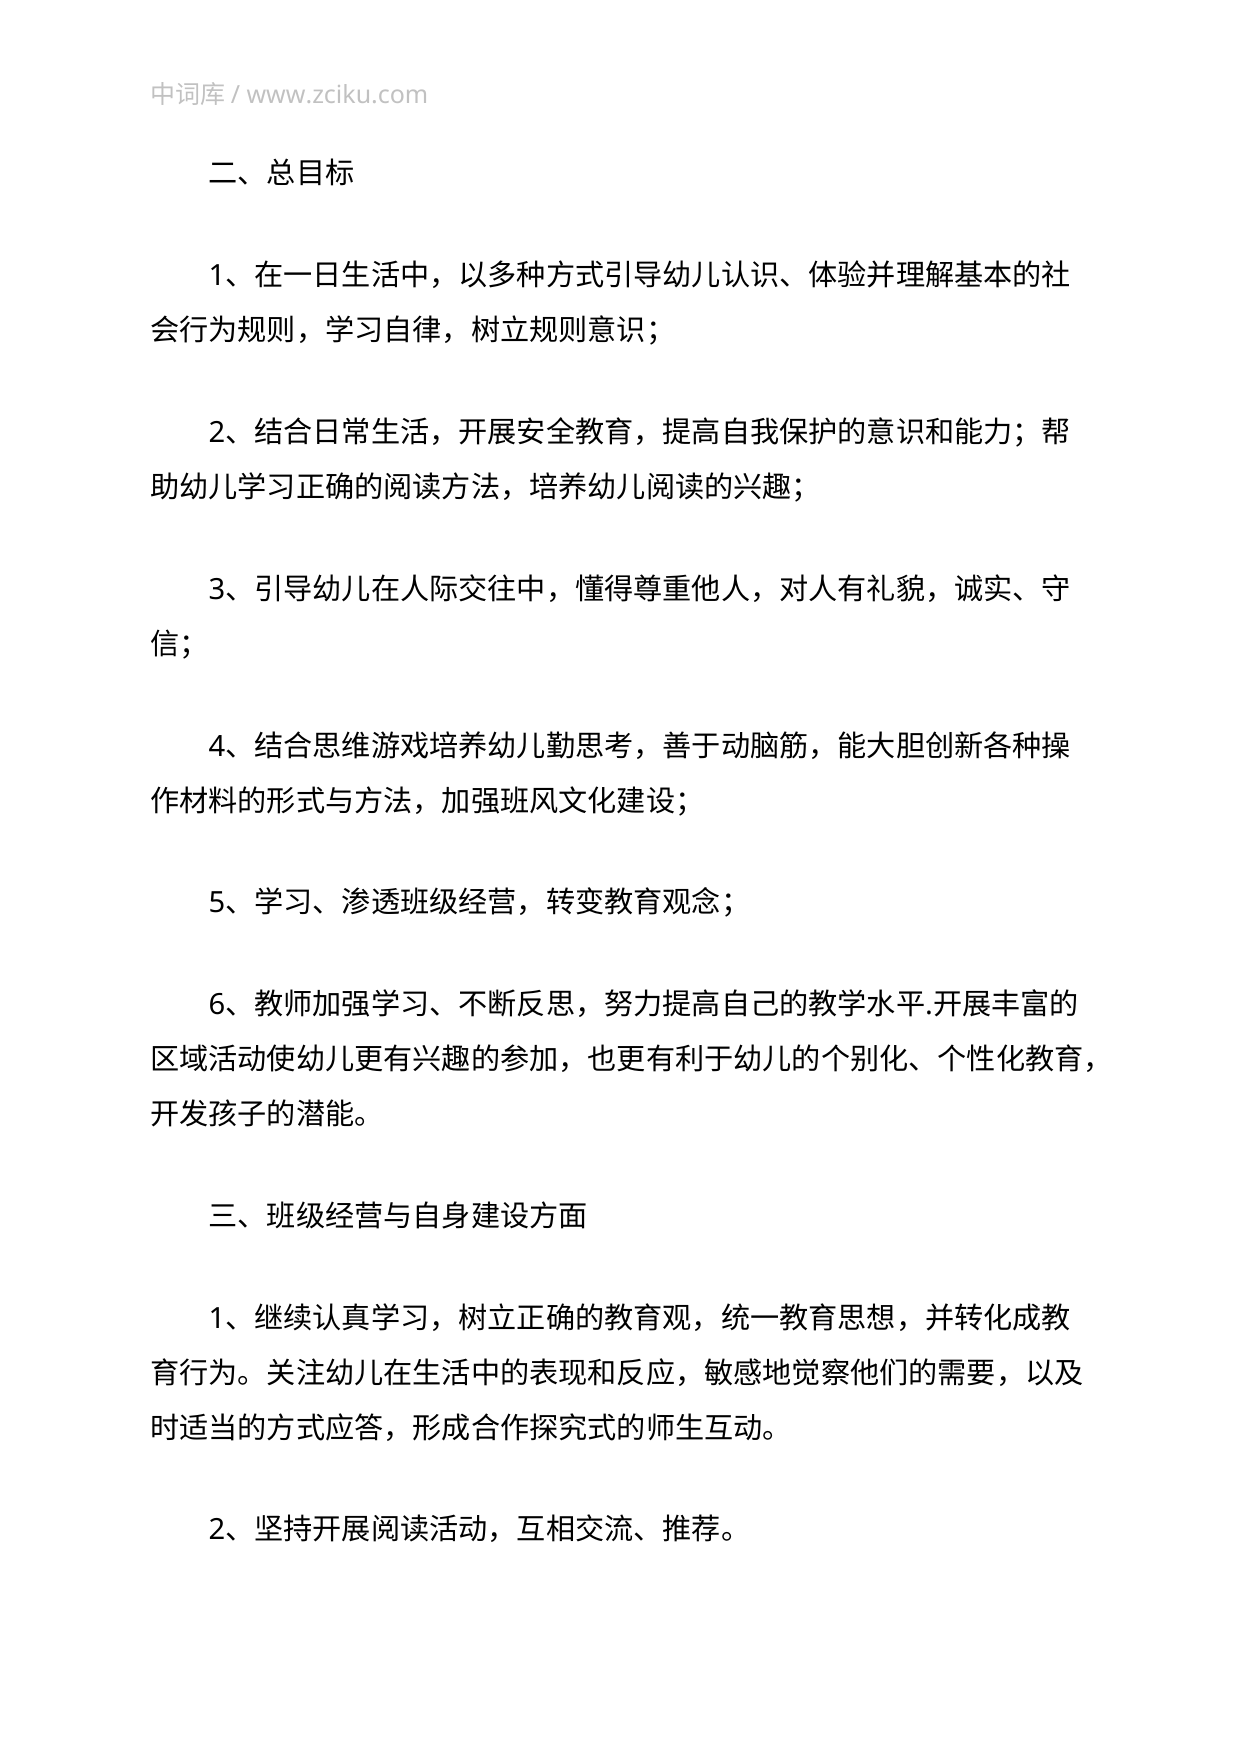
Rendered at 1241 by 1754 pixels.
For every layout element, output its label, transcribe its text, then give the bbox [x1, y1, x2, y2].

text 3、引导幼儿在人际交往中，懂得尊重他人，对人有礼貌，诚实、守信； [150, 565, 1090, 663]
text 二、总目标 [150, 150, 1090, 192]
text 6、教师加强学习、不断反思，努力提高自己的教学水平.开展丰富的区域活动使幼儿更有兴趣的参加，也更有利于幼儿的个别化、个性化教育，开发孩子的潜能。 [150, 981, 1090, 1133]
text 4、结合思维游戏培养幼儿勤思考，善于动脑筋，能大胆创新各种操作材料的形式与方法，加强班风文化建设； [150, 722, 1090, 819]
text 1、继续认真学习，树立正确的教育观，统一教育思想，并转化成教育行为。关注幼儿在生活中的表现和反应，敏感地觉察他们的需要，以及时适当的方式应答，形成合作探究式的师生互动。 [150, 1294, 1090, 1446]
text 2、坚持开展阅读活动，互相交流、推荐。 [150, 1506, 1090, 1548]
text 1、在一日生活中，以多种方式引导幼儿认识、体验并理解基本的社会行为规则，学习自律，树立规则意识； [150, 252, 1090, 349]
text 三、班级经营与自身建设方面 [150, 1192, 1090, 1235]
text 5、学习、渗透班级经营，转变教育观念； [150, 879, 1090, 921]
text 2、结合日常生活，开展安全教育，提高自我保护的意识和能力；帮助幼儿学习正确的阅读方法，培养幼儿阅读的兴趣； [150, 408, 1090, 506]
